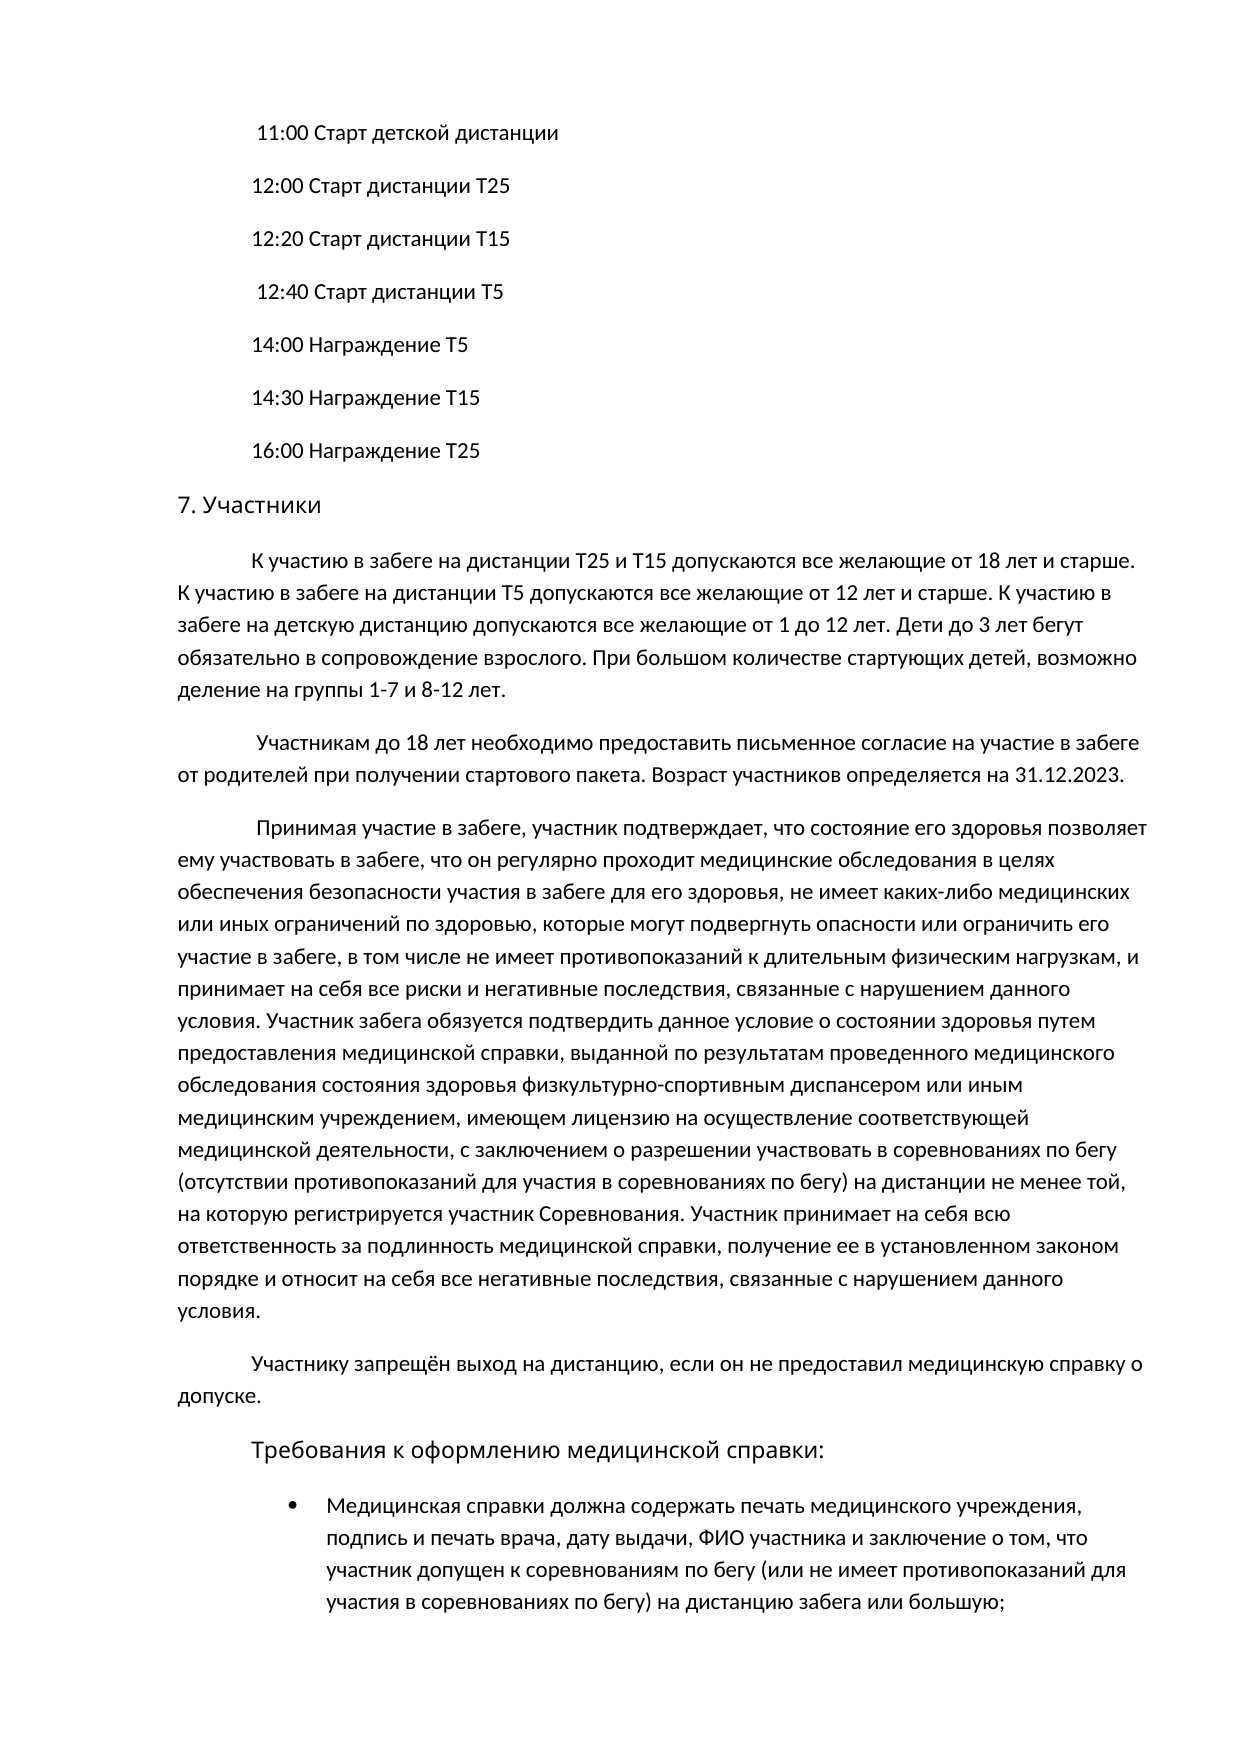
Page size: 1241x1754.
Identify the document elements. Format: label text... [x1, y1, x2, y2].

text 16:00 Награждение Т25 [177, 436, 1152, 464]
text Участникам до 18 лет необходимо предоставить письменное согласие на участие в забеге от родителей при получении стартового пакета. Возраст участников определяется на 31.12.2023. [177, 728, 1152, 788]
text Требования к оформлению медицинской справки: [177, 1434, 1152, 1465]
text 12:20 Старт дистанции Т15 [177, 224, 1152, 252]
text 14:00 Награждение Т5 [177, 330, 1152, 358]
text 7. Участники [177, 489, 1152, 521]
text К участию в забеге на дистанции Т25 и Т15 допускаются все желающие от 18 лет и старше. К участию в забеге на дистанции Т5 допускаются все желающие от 12 лет и старше. К участию в забеге на детскую дистанцию допускаются все желающие от 1 до 12 лет. Дети до 3 лет бегут обязательно в сопровождение взрослого. При большом количестве стартующих детей, возможно деление на группы 1-7 и 8-12 лет. [177, 546, 1152, 703]
text Принимая участие в забеге, участник подтверждает, что состояние его здоровья позволяет ему участвовать в забеге, что он регулярно проходит медицинские обследования в целях обеспечения безопасности участия в забеге для его здоровья, не имеет каких-либо медицинских или иных ограничений по здоровью, которые могут подвергнуть опасности или ограничить его участие в забеге, в том числе не имеет противопоказаний к длительным физическим нагрузкам, и принимает на себя все риски и негативные последствия, связанные с нарушением данного условия. Участник забега обязуется подтвердить данное условие о состоянии здоровья путем предоставления медицинской справки, выданной по результатам проведенного медицинского обследования состояния здоровья физкультурно-спортивным диспансером или иным медицинским учреждением, имеющем лицензию на осуществление соответствующей медицинской деятельности, с заключением о разрешении участвовать в соревнованиях по бегу (отсутствии противопоказаний для участия в соревнованиях по бегу) на дистанции не менее той, на которую регистрируется участник Соревнования. Участник принимает на себя всю ответственность за подлинность медицинской справки, получение ее в установленном законом порядке и относит на себя все негативные последствия, связанные с нарушением данного условия. [177, 813, 1152, 1324]
text 14:30 Награждение Т15 [177, 383, 1152, 411]
text 12:00 Старт дистанции Т25 [177, 171, 1152, 199]
text Участнику запрещён выход на дистанцию, если он не предоставил медицинскую справку о допуске. [177, 1349, 1152, 1409]
text 11:00 Старт детской дистанции [177, 118, 1152, 146]
list Медицинская справки должна содержать печать медицинского учреждения, подпись и печать врача, дату выдачи, ФИО участника и заключение о том, что участник допущен к соревнованиям по бегу (или не имеет противопоказаний для участия в соревнованиях по бегу) на дистанцию забега или большую; [288, 1491, 1152, 1615]
text 12:40 Старт дистанции Т5 [177, 277, 1152, 305]
